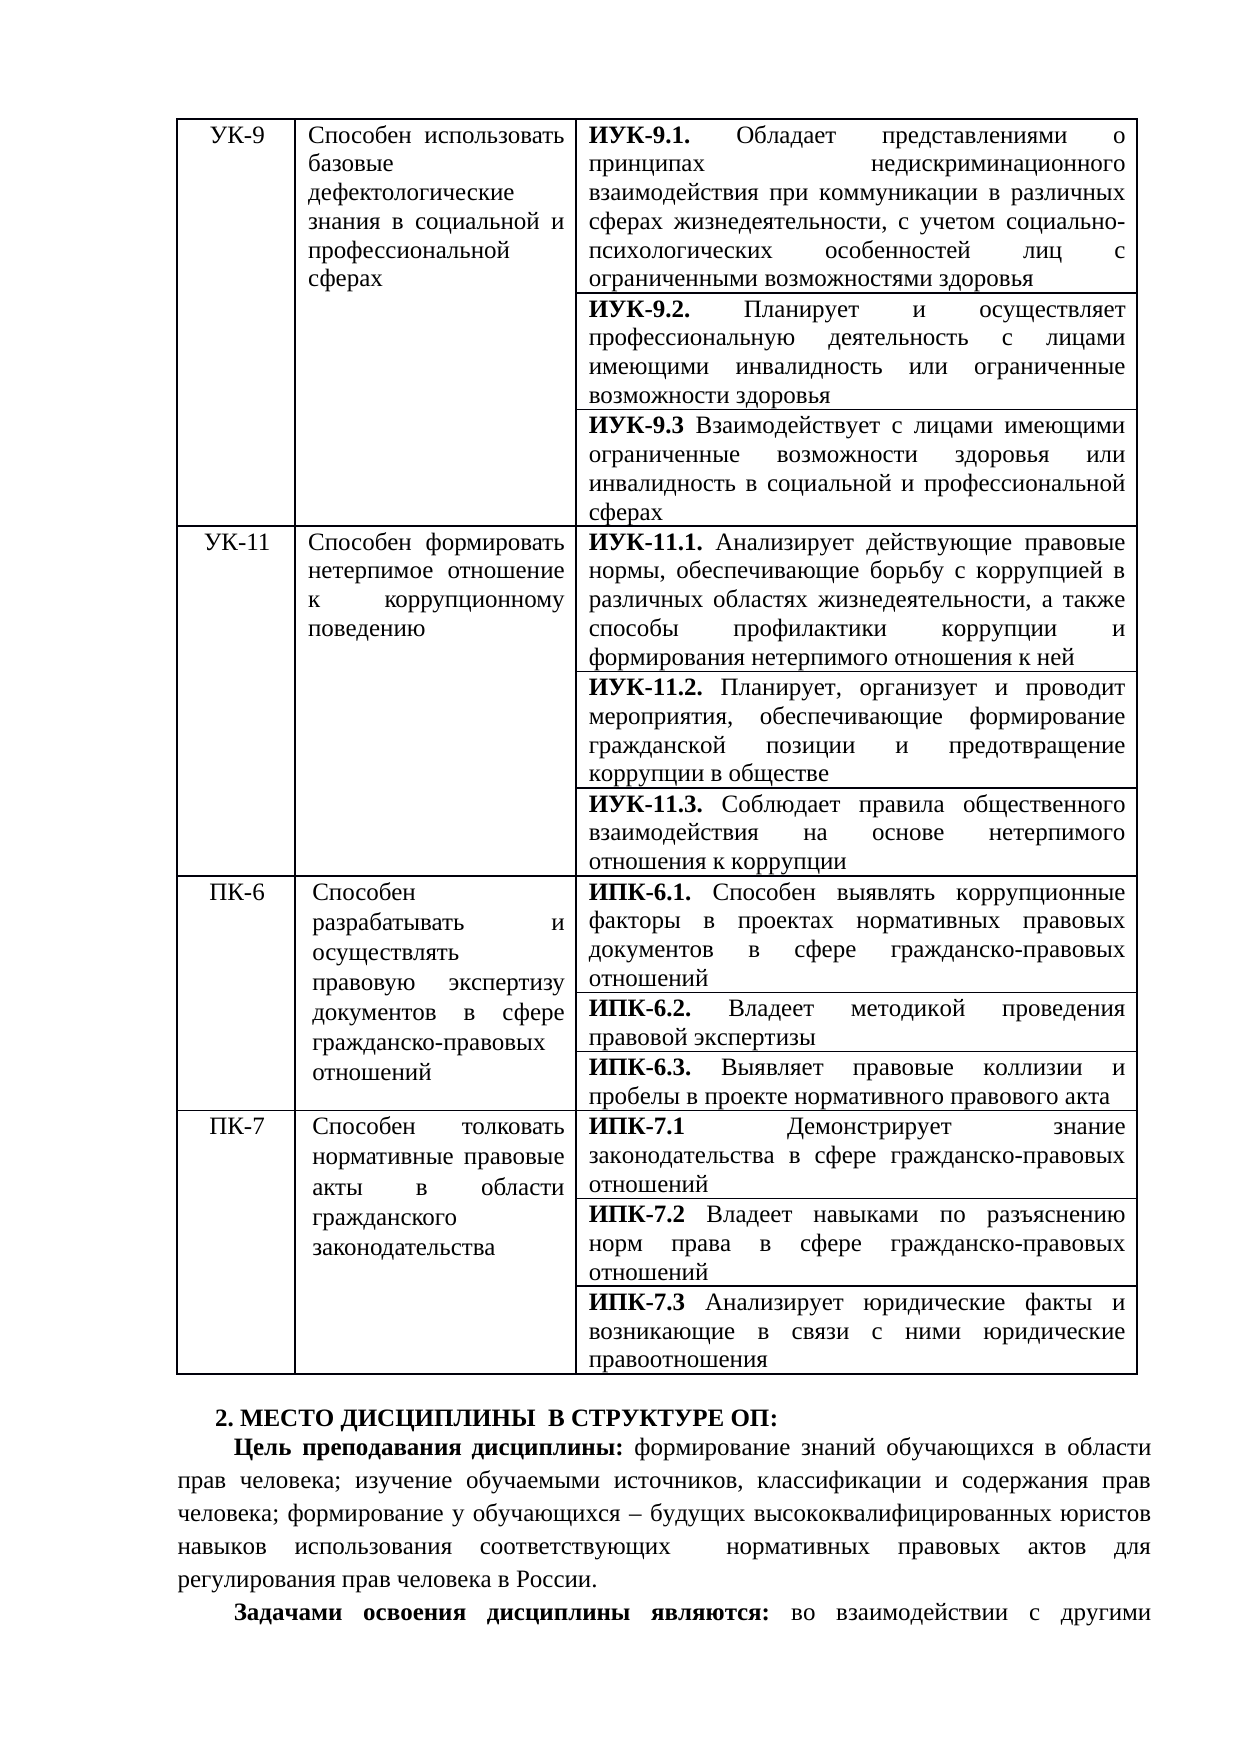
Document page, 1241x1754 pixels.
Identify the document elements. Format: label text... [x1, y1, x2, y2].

text 2. Место дисциплины в структуре ОП: [177, 1403, 1152, 1432]
text Цель преподавания дисциплины: формирование знаний обучающихся в области прав человека; изучение обучаемыми источников, классификации и содержания прав человека; формирование у обучающихся – будущих высококвалифицированных юристов навыков использования соответствующих нормативных правовых актов для регулирования прав человека в России. [177, 1432, 1152, 1593]
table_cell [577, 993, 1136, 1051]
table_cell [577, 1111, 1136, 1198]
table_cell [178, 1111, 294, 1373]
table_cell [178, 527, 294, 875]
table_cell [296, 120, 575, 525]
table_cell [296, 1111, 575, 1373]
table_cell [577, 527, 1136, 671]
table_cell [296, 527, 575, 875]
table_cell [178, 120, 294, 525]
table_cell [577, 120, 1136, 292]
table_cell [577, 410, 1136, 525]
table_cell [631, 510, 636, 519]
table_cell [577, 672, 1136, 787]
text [177, 1597, 1152, 1626]
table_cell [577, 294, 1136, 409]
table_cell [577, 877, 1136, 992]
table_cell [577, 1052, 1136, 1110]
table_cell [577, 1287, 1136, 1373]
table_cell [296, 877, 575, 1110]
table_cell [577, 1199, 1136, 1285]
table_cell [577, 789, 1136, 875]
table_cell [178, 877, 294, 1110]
